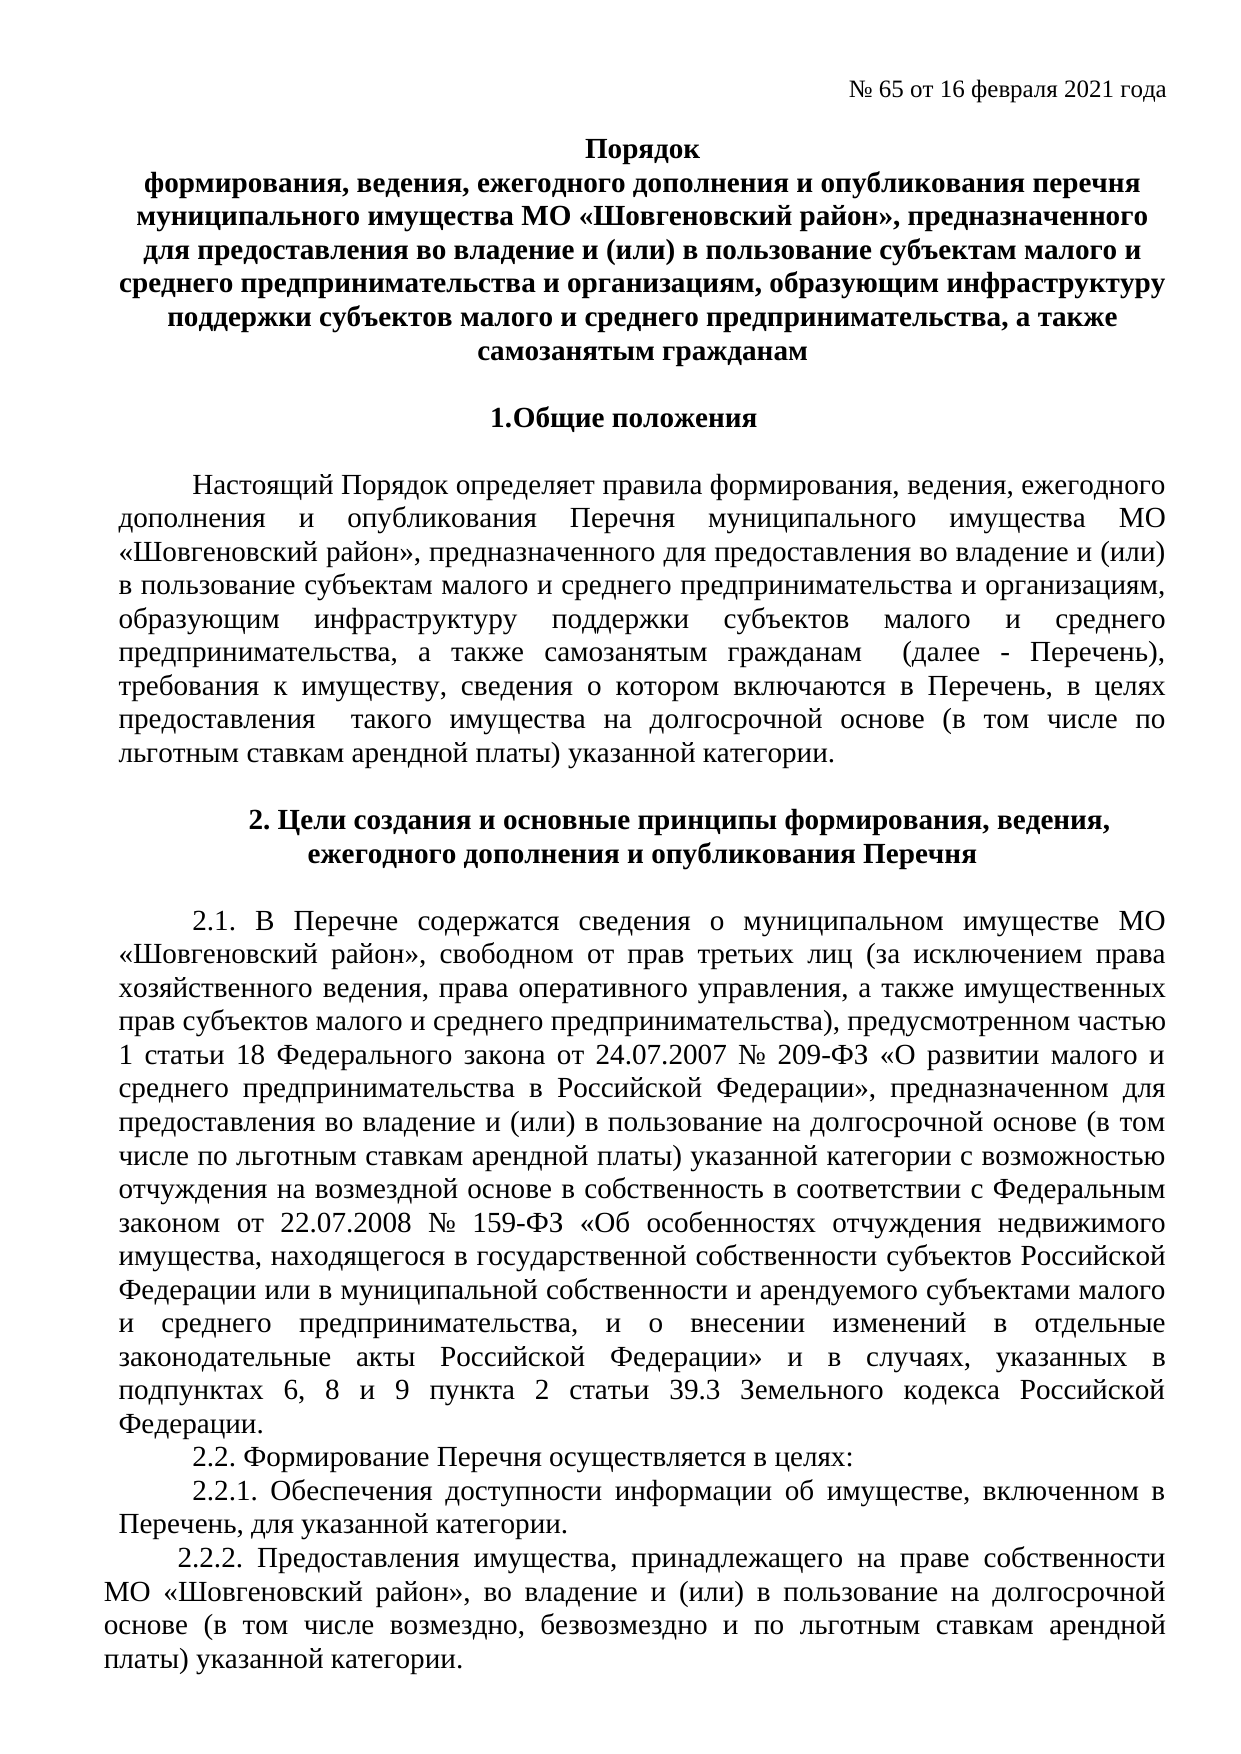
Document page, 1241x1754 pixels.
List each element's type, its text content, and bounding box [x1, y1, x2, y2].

text 2.2. Формирование Перечня осуществляется в целях: [118, 1439, 1167, 1473]
list 2.2.2. Предоставления имущества, принадлежащего на праве собственности МО «Шовгеновский район», во владение и (или) в пользование на долгосрочной основе (в том числе возмездно, безвозмездно и по льготным ставкам арендной платы) указанной категории. [103, 1540, 1167, 1674]
text 2.2.1. Обеспечения доступности информации об имуществе, включенном в Перечень, для указанной категории. [118, 1473, 1167, 1540]
text 2.1. В Перечне содержатся сведения о муниципальном имуществе МО «Шовгеновский район», свободном от прав третьих лиц (за исключением права хозяйственного ведения, права оперативного управления, а также имущественных прав субъектов малого и среднего предпринимательства), предусмотренном частью 1 статьи 18 Федерального закона от 24.07.2007 № 209-ФЗ «О развитии малого и среднего предпринимательства в Российской Федерации», предназначенном для предоставления во владение и (или) в пользование на долгосрочной основе (в том числе по льготным ставкам арендной платы) указанной категории с возможностью отчуждения на возмездной основе в собственность в соответствии с Федеральным законом от 22.07.2008 № 159-ФЗ «Об особенностях отчуждения недвижимого имущества, находящегося в государственной собственности субъектов Российской Федерации или в муниципальной собственности и арендуемого субъектами малого и среднего предпринимательства, и о внесении изменений в отдельные законодательные акты Российской Федерации» и в случаях, указанных в подпунктах 6, 8 и 9 пункта 2 статьи 39.3 Земельного кодекса Российской Федерации. [118, 903, 1167, 1439]
list Общие положения [81, 400, 1167, 433]
list 2. Цели создания и основные принципы формирования, ведения, ежегодного дополнения и опубликования Перечня [118, 802, 1167, 869]
text Настоящий Порядок определяет правила формирования, ведения, ежегодного дополнения и опубликования Перечня муниципального имущества МО «Шовгеновский район», предназначенного для предоставления во владение и (или) в пользование субъектам малого и среднего предпринимательства и организациям, образующим инфраструктуру поддержки субъектов малого и среднего предпринимательства, а также самозанятым гражданам (далее - Перечень), требования к имуществу, сведения о котором включаются в Перечень, в целях предоставления такого имущества на долгосрочной основе (в том числе по льготным ставкам арендной платы) указанной категории. [118, 467, 1167, 769]
text Порядок [118, 131, 1167, 165]
text формирования, ведения, ежегодного дополнения и опубликования перечня муниципального имущества МО «Шовгеновский район», предназначенного для предоставления во владение и (или) в пользование субъектам малого и среднего предпринимательства и организациям, образующим инфраструктуру поддержки субъектов малого и среднего предпринимательства, а также самозанятым гражданам [118, 165, 1167, 366]
text № 65 от 16 февраля 2021 года [103, 74, 1167, 103]
